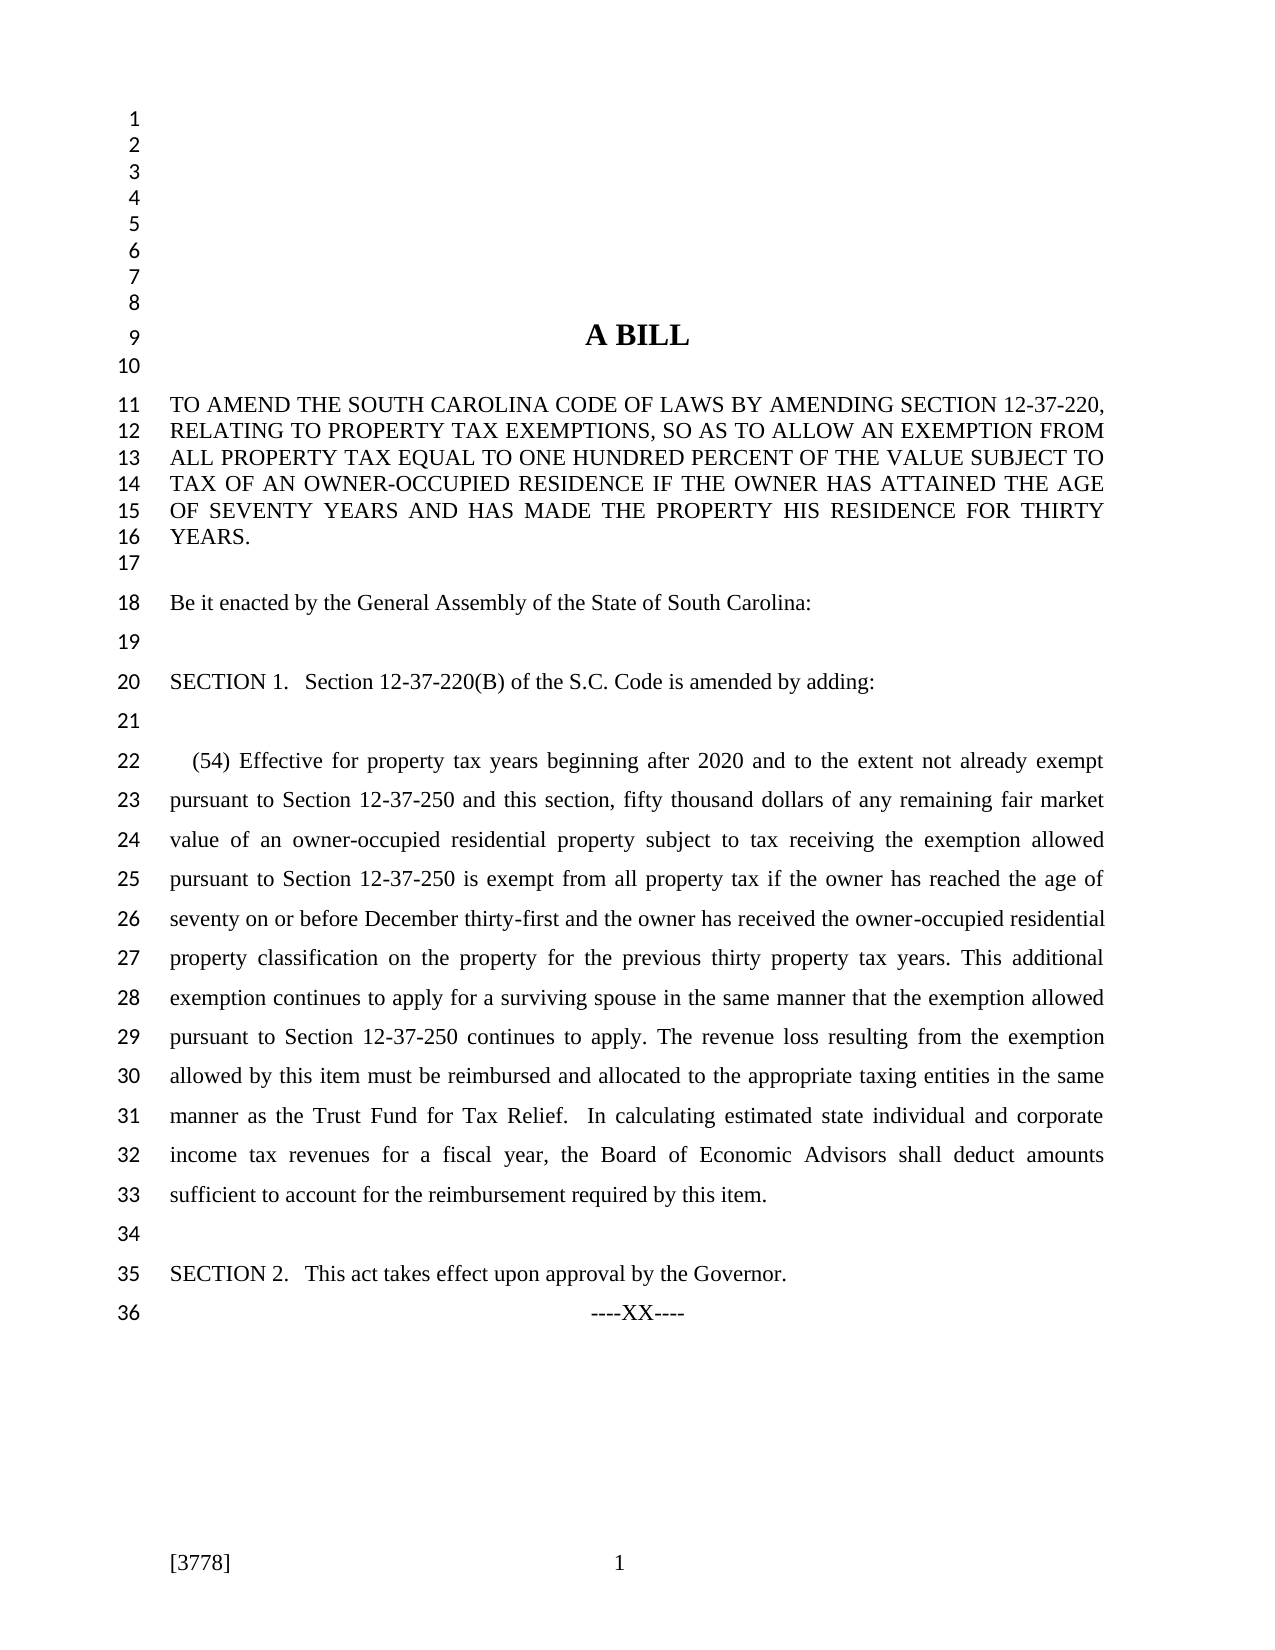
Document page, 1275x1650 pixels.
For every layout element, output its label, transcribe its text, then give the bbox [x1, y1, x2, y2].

text A bill [169, 316, 1106, 352]
text (54) Effective for property tax years beginning after 2020 and to the extent not already exempt pursuant to Section 12-37-250 and this section, fifty thousand dollars of any remaining fair market value of an owner-occupied residential property subject to tax receiving the exemption allowed pursuant to Section 12-37-250 is exempt from all property tax if the owner has reached the age of seventy on or before December thirty-first and the owner has received the owner-occupied residential property classification on the property for the previous thirty property tax years. This additional exemption continues to apply for a surviving spouse in the same manner that the exemption allowed pursuant to Section 12-37-250 continues to apply. The revenue loss resulting from the exemption allowed by this item must be reimbursed and allocated to the appropriate taxing entities in the same manner as the Trust Fund for Tax Relief. In calculating estimated state individual and corporate income tax revenues for a fiscal year, the Board of Economic Advisors shall deduct amounts sufficient to account for the reimbursement required by this item. [169, 747, 1106, 1207]
text Be it enacted by the General Assembly of the State of South Carolina: [169, 589, 1106, 615]
text SECTION 1. Section 12-37-220(B) of the S.C. Code is amended by adding: [169, 668, 1106, 694]
text SECTION 2. This act takes effect upon approval by the Governor. [169, 1260, 1106, 1286]
text ----XX---- [169, 1299, 1106, 1326]
